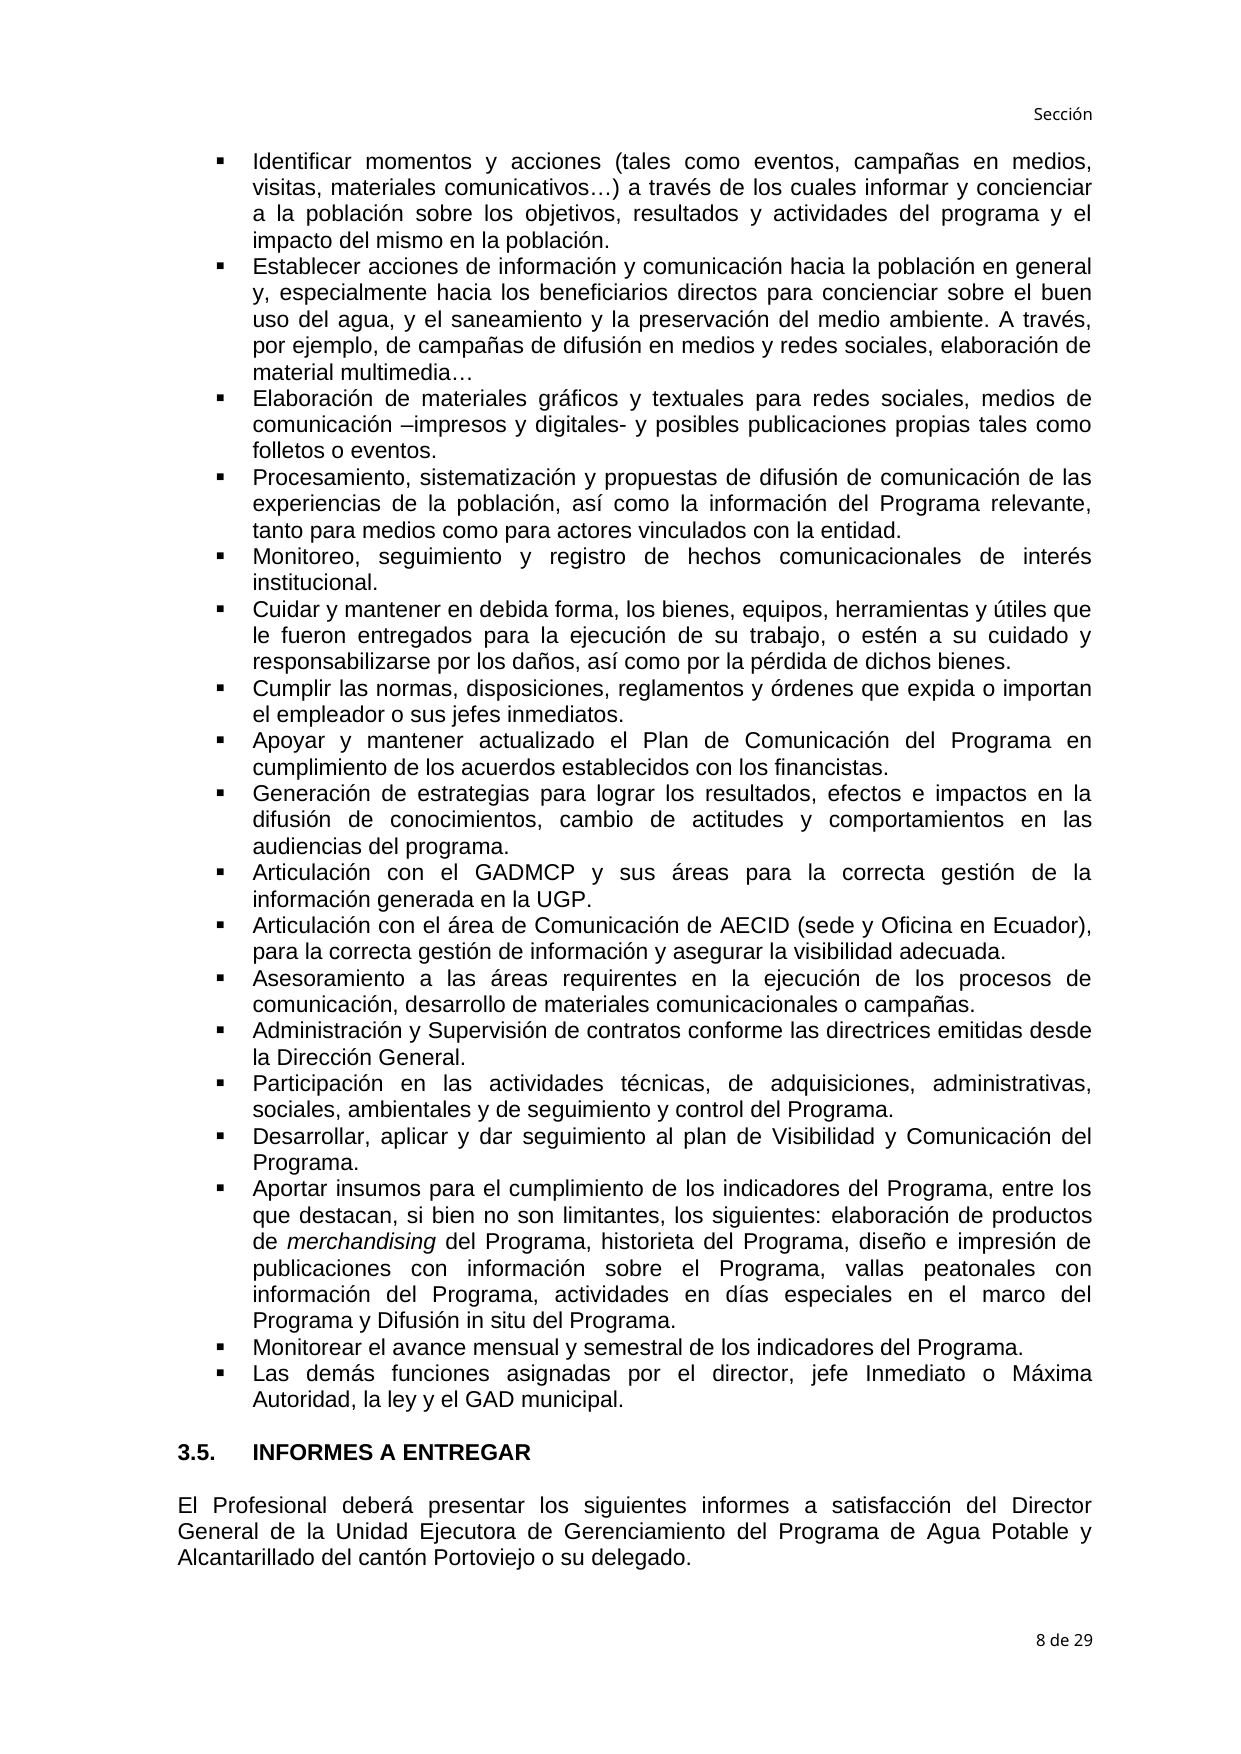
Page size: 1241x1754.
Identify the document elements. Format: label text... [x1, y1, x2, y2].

list Asesoramiento a las áreas requirentes en la ejecución de los procesos de comunicación, desarrollo de materiales comunicacionales o campañas. [215, 964, 1093, 1017]
list Apoyar y mantener actualizado el Plan de Comunicación del Programa en cumplimiento de los acuerdos establecidos con los financistas. [215, 727, 1093, 780]
list Generación de estrategias para lograr los resultados, efectos e impactos en la difusión de conocimientos, cambio de actitudes y comportamientos en las audiencias del programa. [215, 780, 1093, 859]
list Participación en las actividades técnicas, de adquisiciones, administrativas, sociales, ambientales y de seguimiento y control del Programa. [215, 1070, 1093, 1123]
list Cumplir las normas, disposiciones, reglamentos y órdenes que expida o importan el empleador o sus jefes inmediatos. [215, 675, 1093, 727]
list Establecer acciones de información y comunicación hacia la población en general y, especialmente hacia los beneficiarios directos para concienciar sobre el buen uso del agua, y el saneamiento y la preservación del medio ambiente. A través, por ejemplo, de campañas de difusión en medios y redes sociales, elaboración de material multimedia… [215, 253, 1093, 385]
list Las demás funciones asignadas por el director, jefe Inmediato o Máxima Autoridad, la ley y el GAD municipal. [215, 1360, 1093, 1413]
list Monitorear el avance mensual y semestral de los indicadores del Programa. [215, 1333, 1093, 1360]
list Monitoreo, seguimiento y registro de hechos comunicacionales de interés institucional. [215, 543, 1093, 596]
text El Profesional deberá presentar los siguientes informes a satisfacción del Director General de la Unidad Ejecutora de Gerenciamiento del Programa de Agua Potable y Alcantarillado del cantón Portoviejo o su delegado. [177, 1492, 1093, 1571]
list Administración y Supervisión de contratos conforme las directrices emitidas desde la Dirección General. [215, 1017, 1093, 1070]
list Articulación con el área de Comunicación de AECID (sede y Oficina en Ecuador), para la correcta gestión de información y asegurar la visibilidad adecuada. [215, 912, 1093, 964]
list INFORMES A ENTREGAR [177, 1439, 1093, 1465]
list Desarrollar, aplicar y dar seguimiento al plan de Visibilidad y Comunicación del Programa. [215, 1123, 1093, 1175]
list Elaboración de materiales gráficos y textuales para redes sociales, medios de comunicación –impresos y digitales- y posibles publicaciones propias tales como folletos o eventos. [215, 385, 1093, 464]
list Articulación con el GADMCP y sus áreas para la correcta gestión de la información generada en la UGP. [215, 859, 1093, 912]
list Cuidar y mantener en debida forma, los bienes, equipos, herramientas y útiles que le fueron entregados para la ejecución de su trabajo, o estén a su cuidado y responsabilizarse por los daños, así como por la pérdida de dichos bienes. [215, 596, 1093, 675]
list Identificar momentos y acciones (tales como eventos, campañas en medios, visitas, materiales comunicativos…) a través de los cuales informar y concienciar a la población sobre los objetivos, resultados y actividades del programa y el impacto del mismo en la población. [215, 148, 1093, 253]
list Aportar insumos para el cumplimiento de los indicadores del Programa, entre los que destacan, si bien no son limitantes, los siguientes: elaboración de productos de merchandising del Programa, historieta del Programa, diseño e impresión de publicaciones con información sobre el Programa, vallas peatonales con información del Programa, actividades en días especiales en el marco del Programa y Difusión in situ del Programa. [215, 1175, 1093, 1333]
list Procesamiento, sistematización y propuestas de difusión de comunicación de las experiencias de la población, así como la información del Programa relevante, tanto para medios como para actores vinculados con la entidad. [215, 464, 1093, 543]
